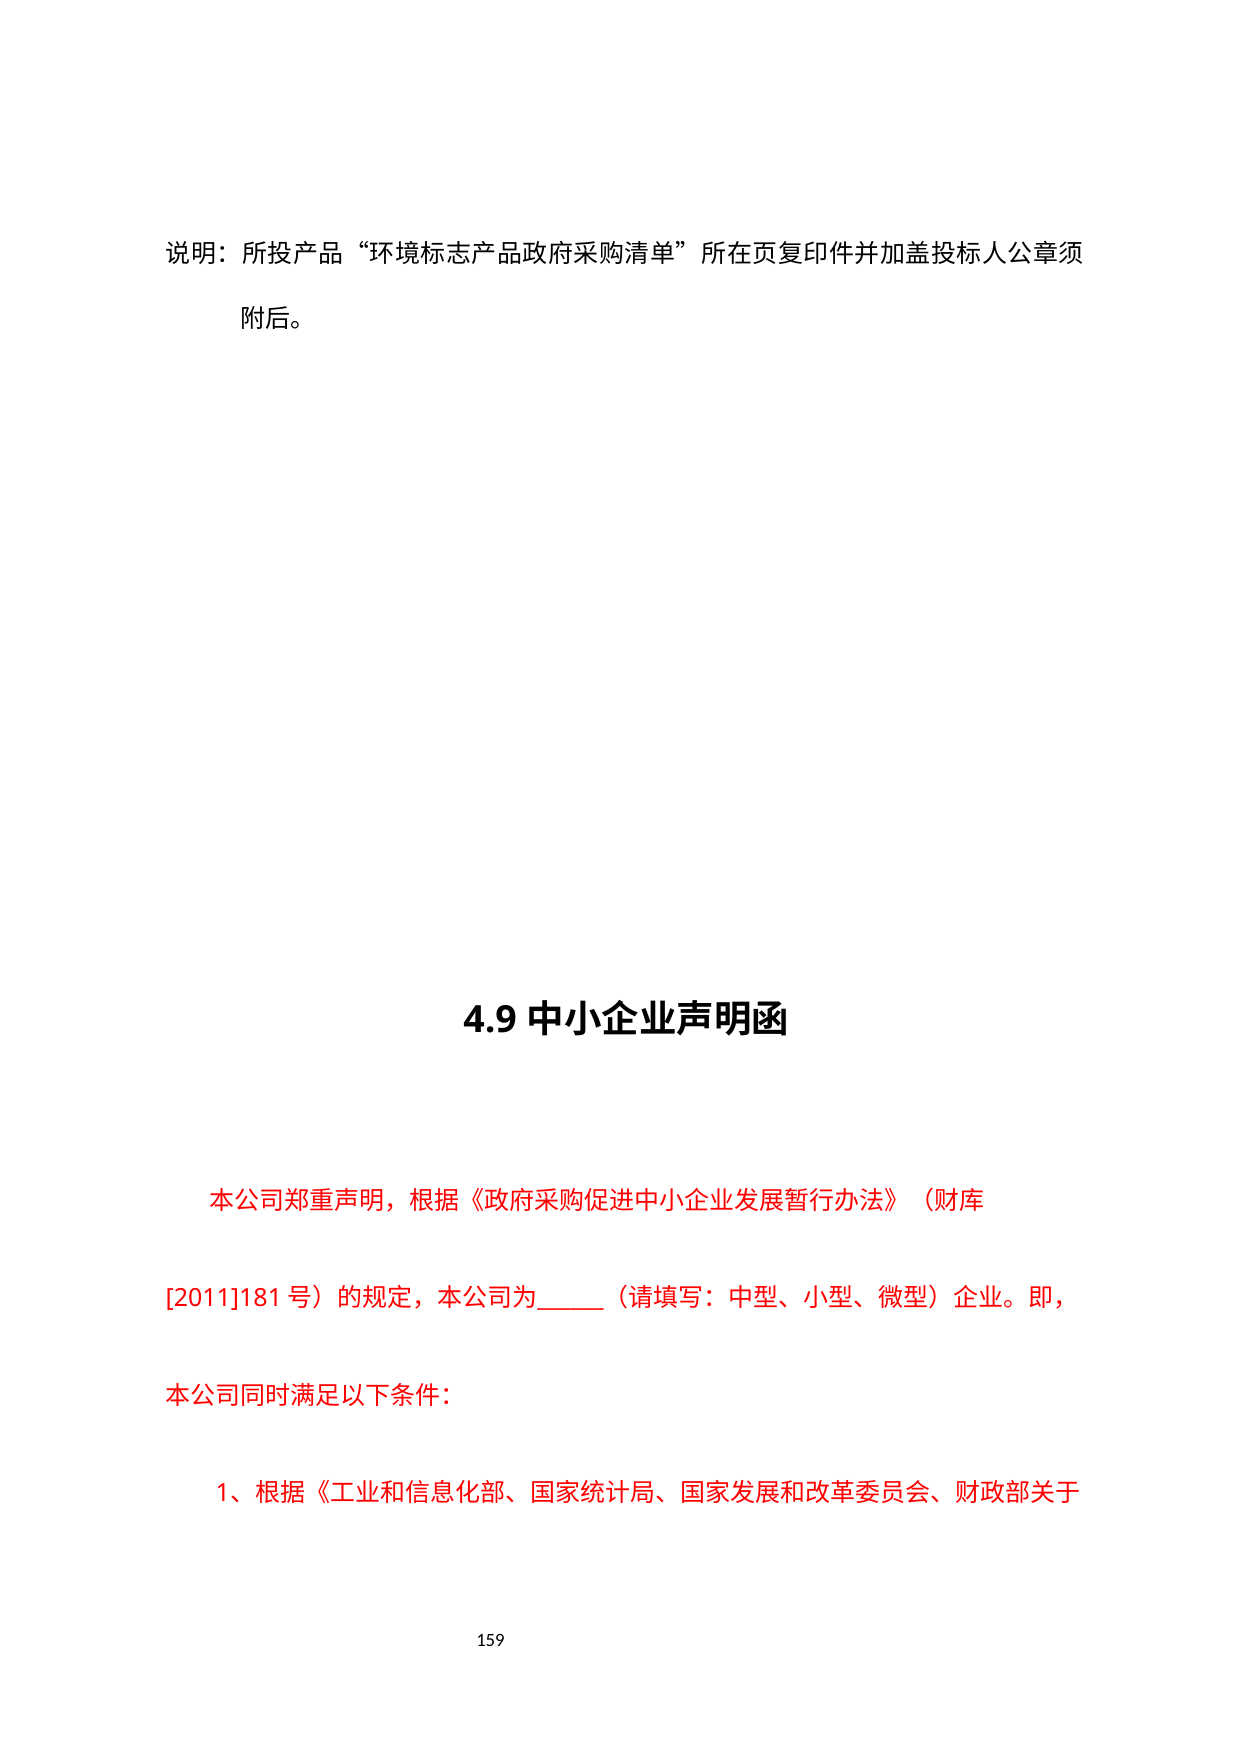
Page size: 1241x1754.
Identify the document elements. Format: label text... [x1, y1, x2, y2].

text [165, 1166, 1087, 1523]
text 4.9 中小企业声明函 [165, 983, 1087, 1048]
text 说明：所投产品“环境标志产品政府采购清单”所在页复印件并加盖投标人公章须附后。 [165, 219, 1087, 349]
